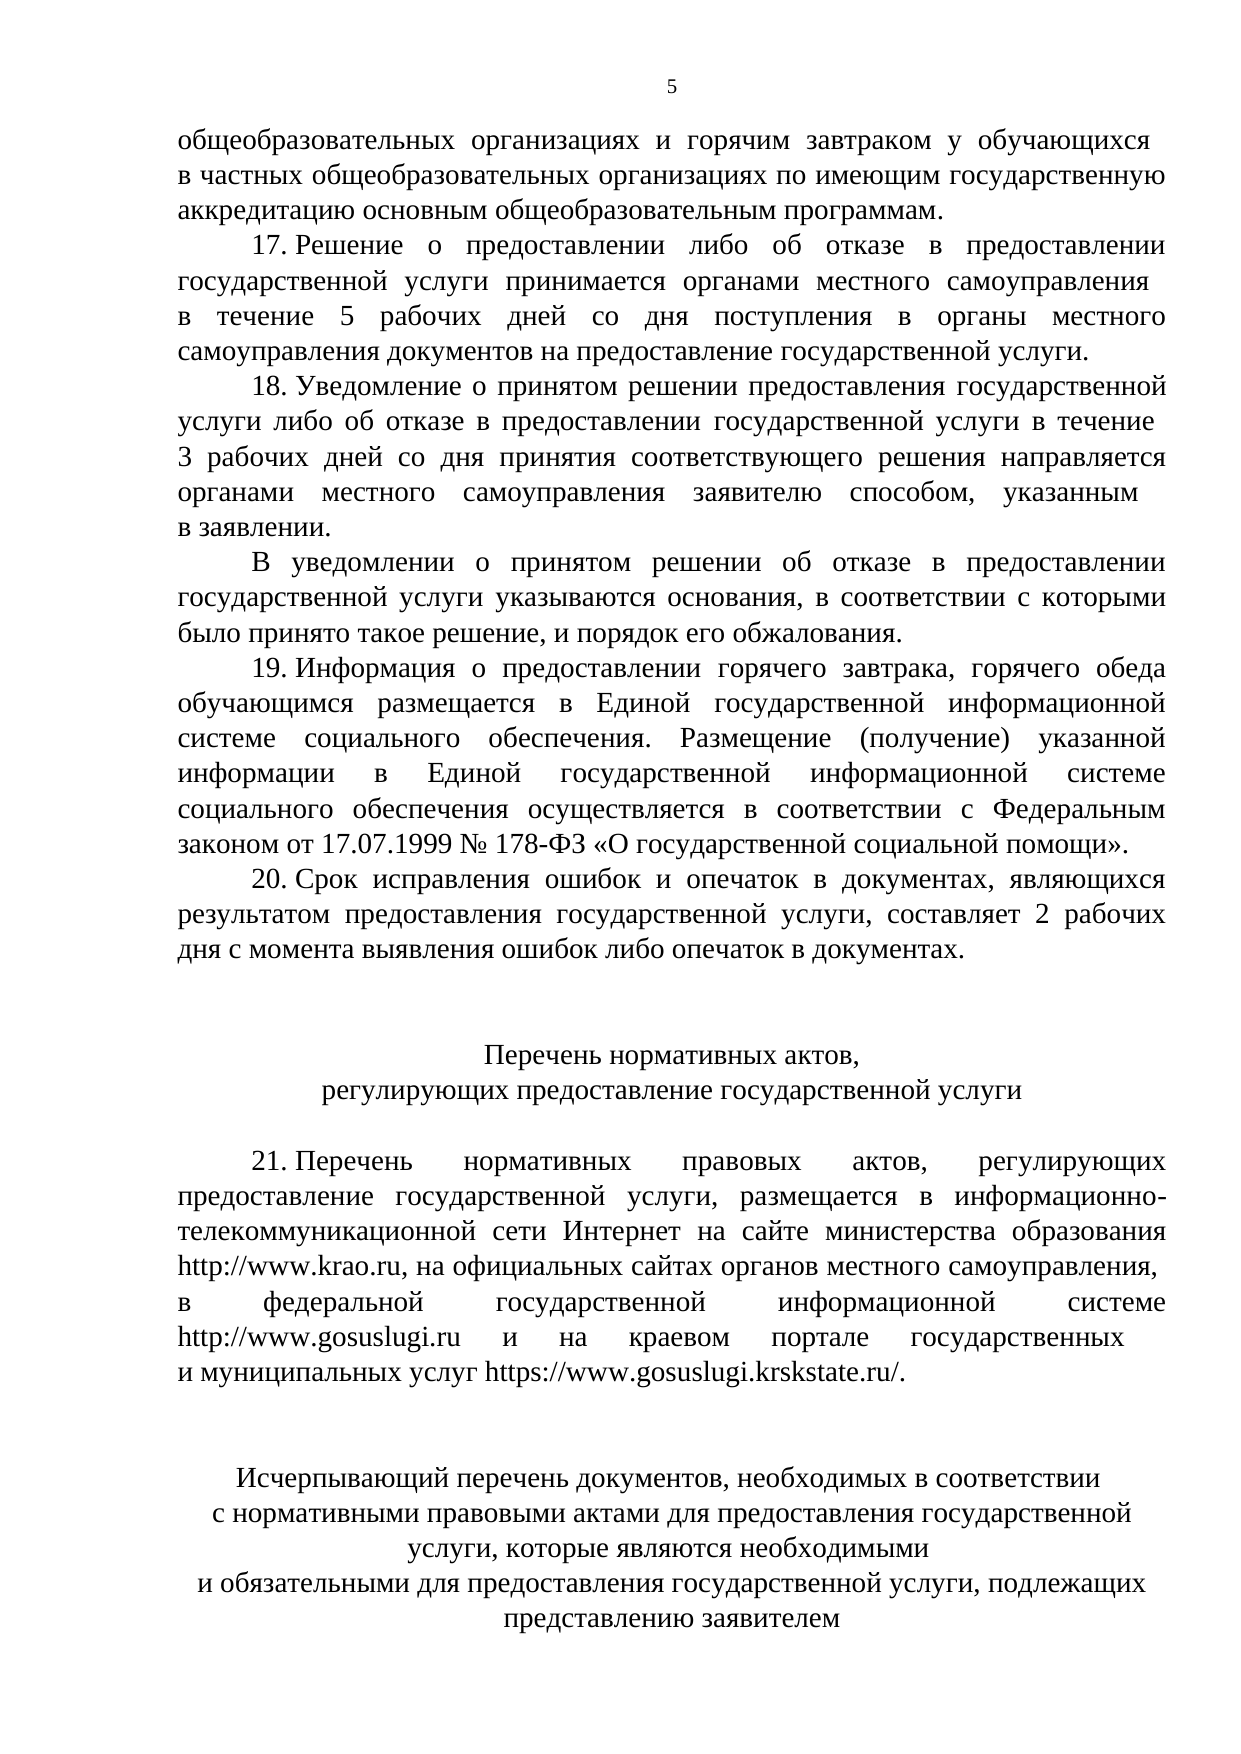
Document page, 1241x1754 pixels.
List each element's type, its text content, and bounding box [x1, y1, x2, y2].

text В уведомлении о принятом решении об отказе в предоставлении государственной услуги указываются основания, в соответствии с которыми было принято такое решение, и порядок его обжалования. [177, 544, 1167, 648]
text Перечень нормативных актов, [177, 1037, 1167, 1071]
text 17. Решение о предоставлении либо об отказе в предоставлении государственной услуги принимается органами местного самоуправления в течение 5 рабочих дней со дня поступления в органы местного самоуправления документов на предоставление государственной услуги. [177, 227, 1167, 367]
text 20. Срок исправления ошибок и опечаток в документах, являющихся результатом предоставления государственной услуги, составляет 2 рабочих дня с момента выявления ошибок либо опечаток в документах. [177, 861, 1167, 965]
text 19. Информация о предоставлении горячего завтрака, горячего обеда обучающимся размещается в Единой государственной информационной системе социального обеспечения. Размещение (получение) указанной информации в Единой государственной информационной системе социального обеспечения осуществляется в соответствии с Федеральным законом от 17.07.1999 № 178-ФЗ «О государственной социальной помощи». [177, 650, 1167, 859]
text 21. Перечень нормативных правовых актов, регулирующих предоставление государственной услуги, размещается в информационно-телекоммуникационной сети Интернет на сайте министерства образования http://www.krao.ru, на официальных сайтах органов местного самоуправления, в федеральной государственной информационной системе http://www.gosuslugi.ru и на краевом портале государственных и муниципальных услуг https://www.gosuslugi.krskstate.ru/. [177, 1143, 1167, 1388]
text 18. Уведомление о принятом решении предоставления государственной услуги либо об отказе в предоставлении государственной услуги в течение 3 рабочих дней со дня принятия соответствующего решения направляется органами местного самоуправления заявителю способом, указанным в заявлении. [177, 368, 1167, 543]
text регулирующих предоставление государственной услуги [177, 1072, 1167, 1106]
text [177, 122, 1167, 226]
text Исчерпывающий перечень документов, необходимых в соответствии с нормативными правовыми актами для предоставления государственной услуги, которые являются необходимыми и обязательными для предоставления государственной услуги, подлежащих представлению заявителем [177, 1460, 1167, 1634]
